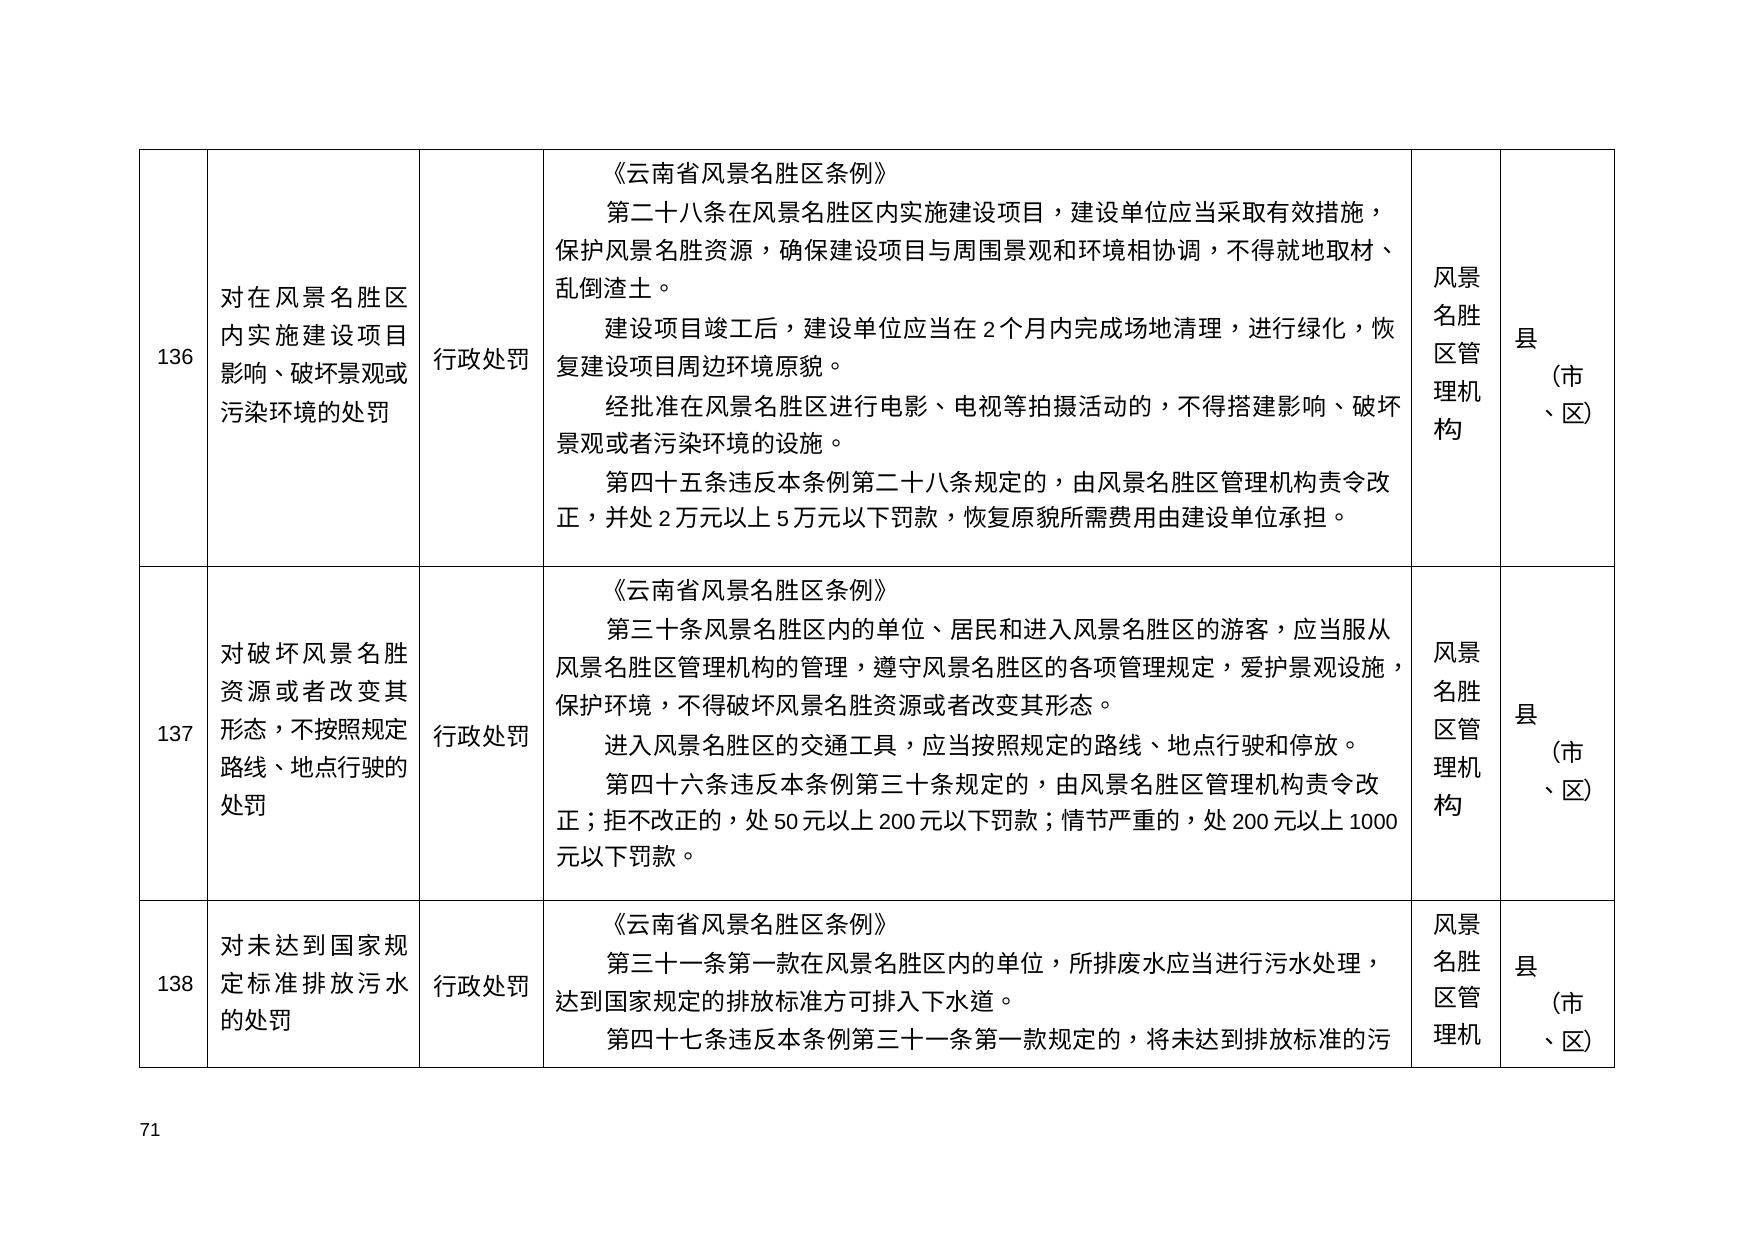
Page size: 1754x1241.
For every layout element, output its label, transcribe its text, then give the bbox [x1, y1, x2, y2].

table_cell 风景名胜区管理机构 [1412, 567, 1500, 900]
table_cell 县（市、区） [1501, 567, 1614, 900]
table_cell 137 [140, 567, 207, 900]
table_header 136 [140, 150, 207, 566]
table_cell 对破坏风景名胜资源或者改变其形态，不按照规定路线、地点行驶的处罚 [208, 567, 419, 900]
table_header 对在风景名胜区内实施建设项目影响、破坏景观或污染环境的处罚 [208, 150, 419, 566]
table_cell 《云南省风景名胜区条例》 第三十条风景名胜区内的单位、居民和进入风景名胜区的游客，应当服从风景名胜区管理机构的管理，遵守风景名胜区的各项管理规定，爱护景观设施，保护环境，不得破坏风景名胜资源或者改变其形态。 进入风景名胜区的交通工具，应当按照规定的路线、地点行驶和停放。 第四十六条违反本条例第三十条规定的，由风景名胜区管理机构责令改正；拒不改正的，处50元以上200元以下罚款；情节严重的，处200元以上1000元以下罚款。 [544, 567, 1411, 900]
table_cell 风景名胜区管理机 [1412, 901, 1500, 1067]
table_cell 行政处罚 [420, 901, 543, 1067]
table_header 行政处罚 [420, 150, 543, 566]
table_header 《云南省风景名胜区条例》 第二十八条在风景名胜区内实施建设项目，建设单位应当采取有效措施，保护风景名胜资源，确保建设项目与周围景观和环境相协调，不得就地取材、乱倒渣土。 建设项目竣工后，建设单位应当在2个月内完成场地清理，进行绿化，恢复建设项目周边环境原貌。 经批准在风景名胜区进行电影、电视等拍摄活动的，不得搭建影响、破坏景观或者污染环境的设施。 第四十五条违反本条例第二十八条规定的，由风景名胜区管理机构责令改正，并处2万元以上5万元以下罚款，恢复原貌所需费用由建设单位承担。 [544, 150, 1411, 566]
table_cell 县（市、区） [1501, 901, 1614, 1067]
table_header 风景名胜区管理机构 [1412, 150, 1500, 566]
table_cell 对未达到国家规定标准排放污水的处罚 [208, 901, 419, 1067]
table_cell 138 [140, 901, 207, 1067]
table_header 县（市、区） [1501, 150, 1614, 566]
table_cell 《云南省风景名胜区条例》 第三十一条第一款在风景名胜区内的单位，所排废水应当进行污水处理，达到国家规定的排放标准方可排入下水道。 第四十七条违反本条例第三十一条第一款规定的，将未达到排放标准的污 [544, 901, 1411, 1067]
table_cell 行政处罚 [420, 567, 543, 900]
